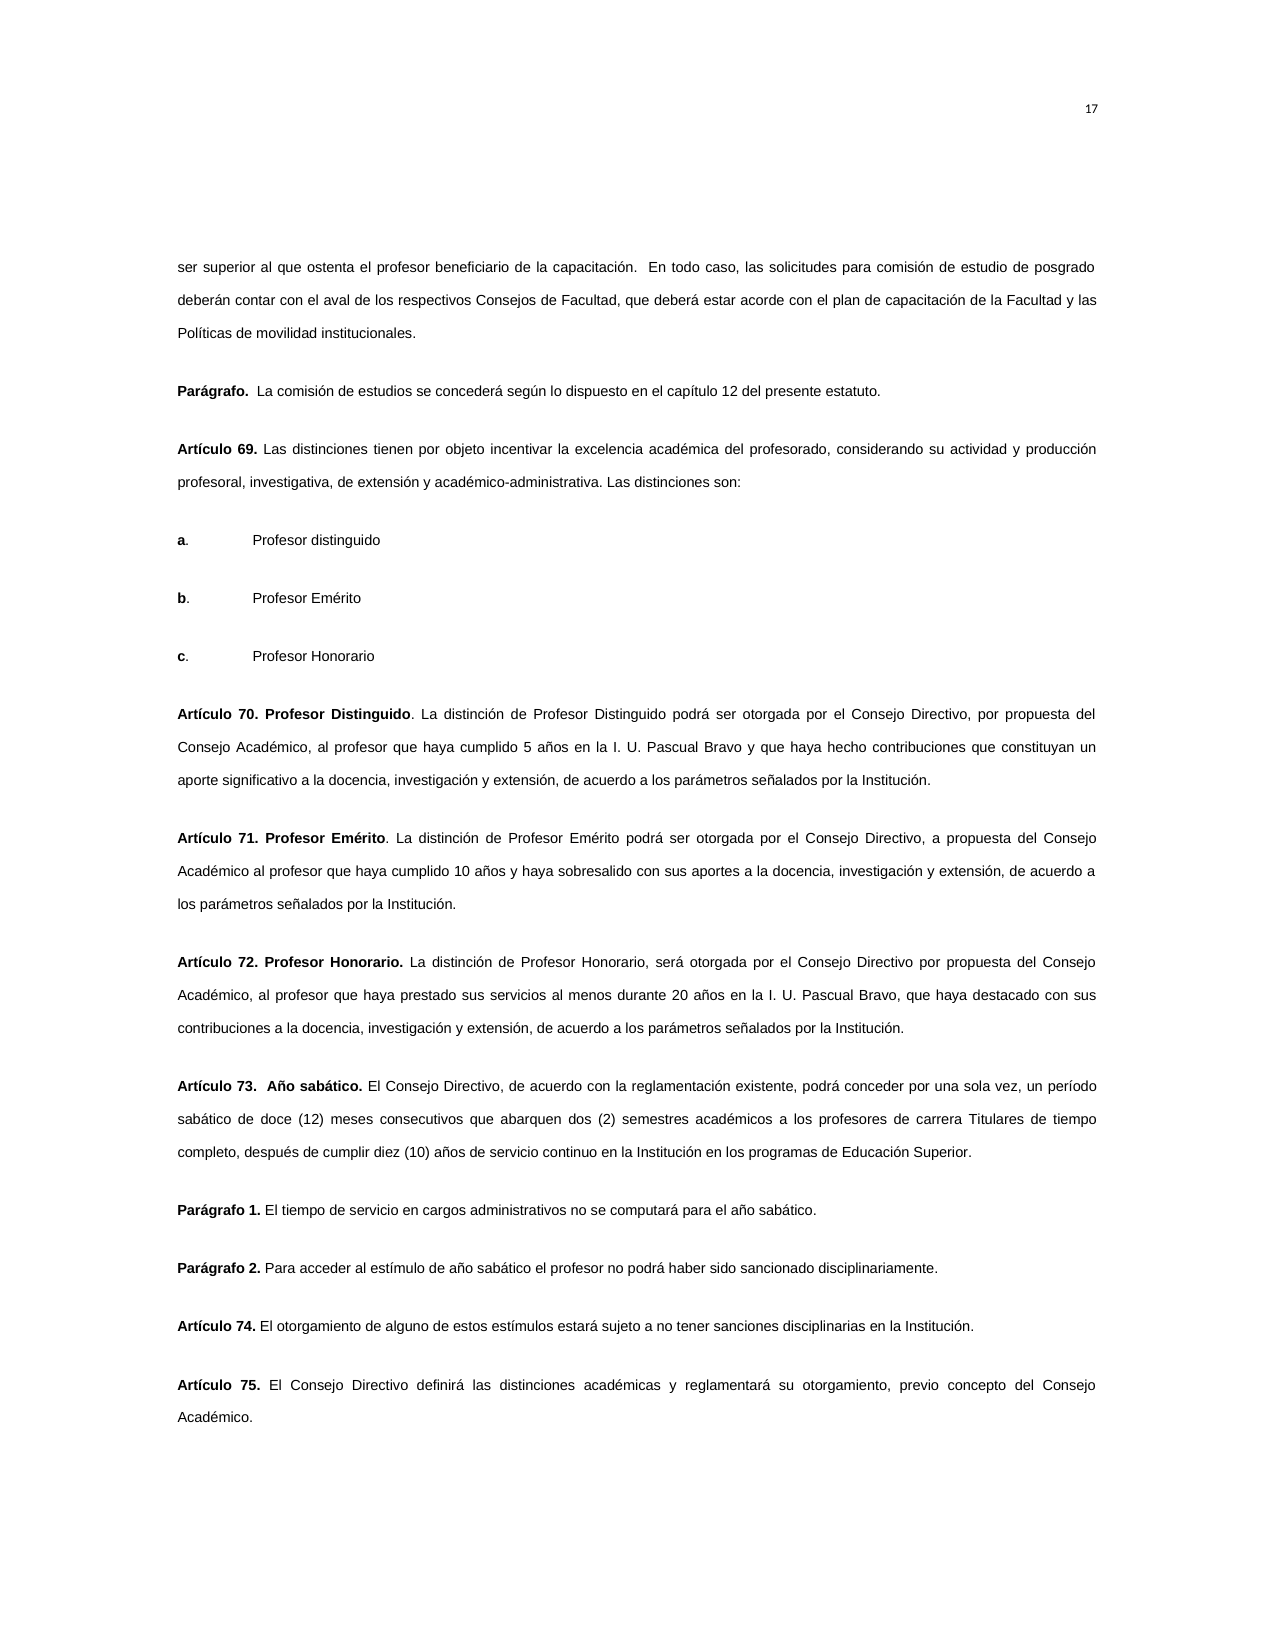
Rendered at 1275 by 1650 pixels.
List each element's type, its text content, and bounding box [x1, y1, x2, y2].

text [177, 247, 1098, 342]
text Parágrafo 2. Para acceder al estímulo de año sabático el profesor no podrá haber sido sancionado disciplinariamente. [177, 1248, 1098, 1277]
text b. Profesor Emérito [177, 578, 1098, 607]
text Artículo 71. Profesor Emérito. La distinción de Profesor Emérito podrá ser otorgada por el Consejo Directivo, a propuesta del Consejo Académico al profesor que haya cumplido 10 años y haya sobresalido con sus aportes a la docencia, investigación y extensión, de acuerdo a los parámetros señalados por la Institución. [177, 818, 1098, 913]
text a. Profesor distinguido [177, 520, 1098, 549]
text Artículo 72. Profesor Honorario. La distinción de Profesor Honorario, será otorgada por el Consejo Directivo por propuesta del Consejo Académico, al profesor que haya prestado sus servicios al menos durante 20 años en la I. U. Pascual Bravo, que haya destacado con sus contribuciones a la docencia, investigación y extensión, de acuerdo a los parámetros señalados por la Institución. [177, 942, 1098, 1037]
text Parágrafo 1. El tiempo de servicio en cargos administrativos no se computará para el año sabático. [177, 1190, 1098, 1219]
text Artículo 75. El Consejo Directivo definirá las distinciones académicas y reglamentará su otorgamiento, previo concepto del Consejo Académico. [177, 1364, 1098, 1426]
text c. Profesor Honorario [177, 636, 1098, 665]
text Artículo 73. Año sabático. El Consejo Directivo, de acuerdo con la reglamentación existente, podrá conceder por una sola vez, un período sabático de doce (12) meses consecutivos que abarquen dos (2) semestres académicos a los profesores de carrera Titulares de tiempo completo, después de cumplir diez (10) años de servicio continuo en la Institución en los programas de Educación Superior. [177, 1066, 1098, 1161]
text Artículo 70. Profesor Distinguido. La distinción de Profesor Distinguido podrá ser otorgada por el Consejo Directivo, por propuesta del Consejo Académico, al profesor que haya cumplido 5 años en la I. U. Pascual Bravo y que haya hecho contribuciones que constituyan un aporte significativo a la docencia, investigación y extensión, de acuerdo a los parámetros señalados por la Institución. [177, 694, 1098, 789]
text Artículo 74. El otorgamiento de alguno de estos estímulos estará sujeto a no tener sanciones disciplinarias en la Institución. [177, 1306, 1098, 1335]
text Parágrafo. La comisión de estudios se concederá según lo dispuesto en el capítulo 12 del presente estatuto. [177, 371, 1098, 400]
text Artículo 69. Las distinciones tienen por objeto incentivar la excelencia académica del profesorado, considerando su actividad y producción profesoral, investigativa, de extensión y académico-administrativa. Las distinciones son: [177, 429, 1098, 491]
